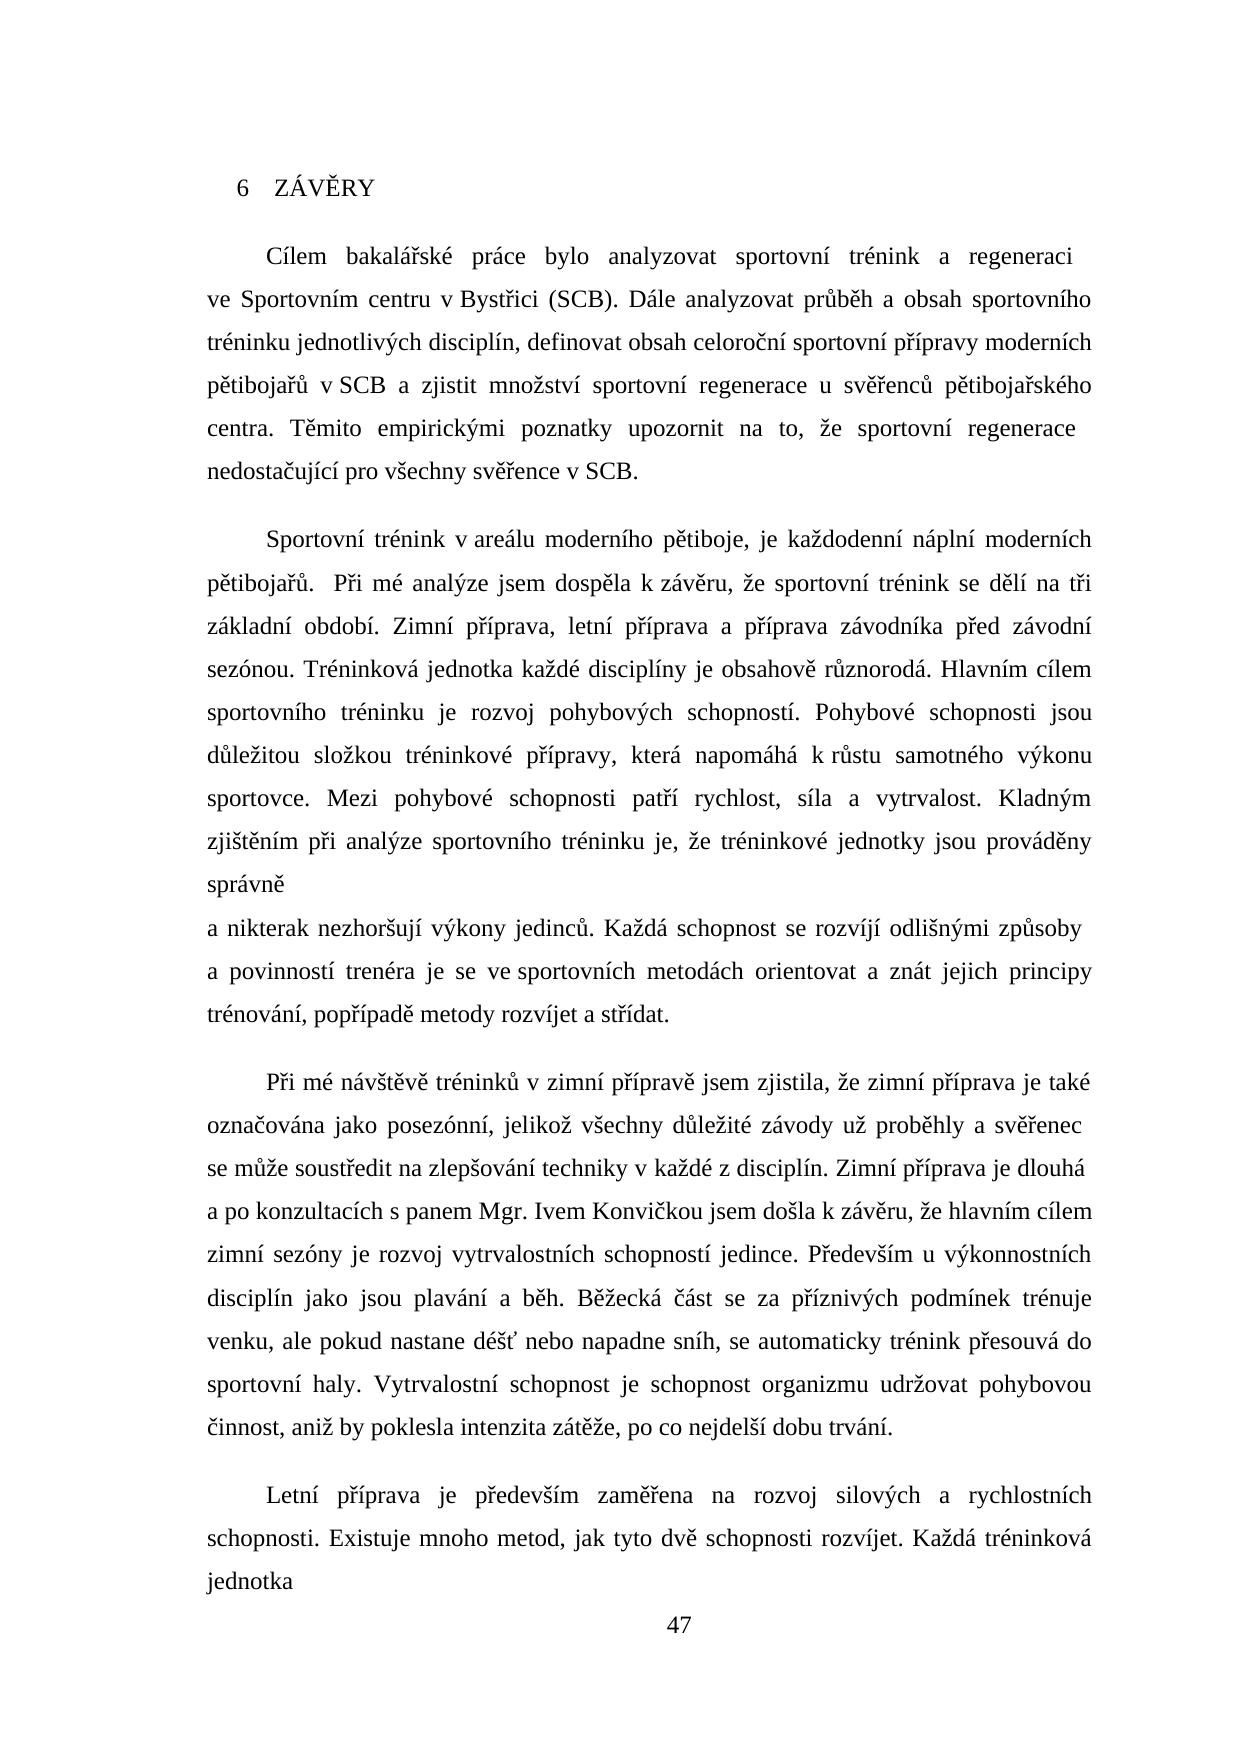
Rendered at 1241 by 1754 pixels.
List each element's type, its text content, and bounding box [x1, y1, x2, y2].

text Cílem bakalářské práce bylo analyzovat sportovní trénink a regeneraci ve Sportovním centru v Bystřici (SCB). Dále analyzovat průběh a obsah sportovního tréninku jednotlivých disciplín, definovat obsah celoroční sportovní přípravy moderních pětibojařů v SCB a zjistit množství sportovní regenerace u svěřenců pětibojařského centra. Těmito empirickými poznatky upozornit na to, že sportovní regenerace nedostačující pro všechny svěřence v SCB. [207, 241, 1092, 485]
text Při mé návštěvě tréninků v zimní přípravě jsem zjistila, že zimní příprava je také označována jako posezónní, jelikož všechny důležité závody už proběhly a svěřenec se může soustředit na zlepšování techniky v každé z disciplín. Zimní příprava je dlouhá a po konzultacích s panem Mgr. Ivem Konvičkou jsem došla k závěru, že hlavním cílem zimní sezóny je rozvoj vytrvalostních schopností jedince. Především u výkonnostních disciplín jako jsou plavání a běh. Běžecká část se za příznivých podmínek trénuje venku, ale pokud nastane déšť nebo napadne sníh, se automaticky trénink přesouvá do sportovní haly. Vytrvalostní schopnost je schopnost organizmu udržovat pohybovou činnost, aniž by poklesla intenzita zátěže, po co nejdelší dobu trvání. [207, 1067, 1092, 1441]
subtitle ZÁVĚRY [236, 173, 1092, 201]
text Sportovní trénink v areálu moderního pětiboje, je každodenní náplní moderních pětibojařů. Při mé analýze jsem dospěla k závěru, že sportovní trénink se dělí na tři základní období. Zimní příprava, letní příprava a příprava závodníka před závodní sezónou. Tréninková jednotka každé disciplíny je obsahově různorodá. Hlavním cílem sportovního tréninku je rozvoj pohybových schopností. Pohybové schopnosti jsou důležitou složkou tréninkové přípravy, která napomáhá k růstu samotného výkonu sportovce. Mezi pohybové schopnosti patří rychlost, síla a vytrvalost. Kladným zjištěním při analýze sportovního tréninku je, že tréninkové jednotky jsou prováděny správně a nikterak nezhoršují výkony jedinců. Každá schopnost se rozvíjí odlišnými způsoby a povinností trenéra je se ve sportovních metodách orientovat a znát jejich principy trénování, popřípadě metody rozvíjet a střídat. [207, 524, 1092, 1028]
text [207, 1480, 1092, 1595]
